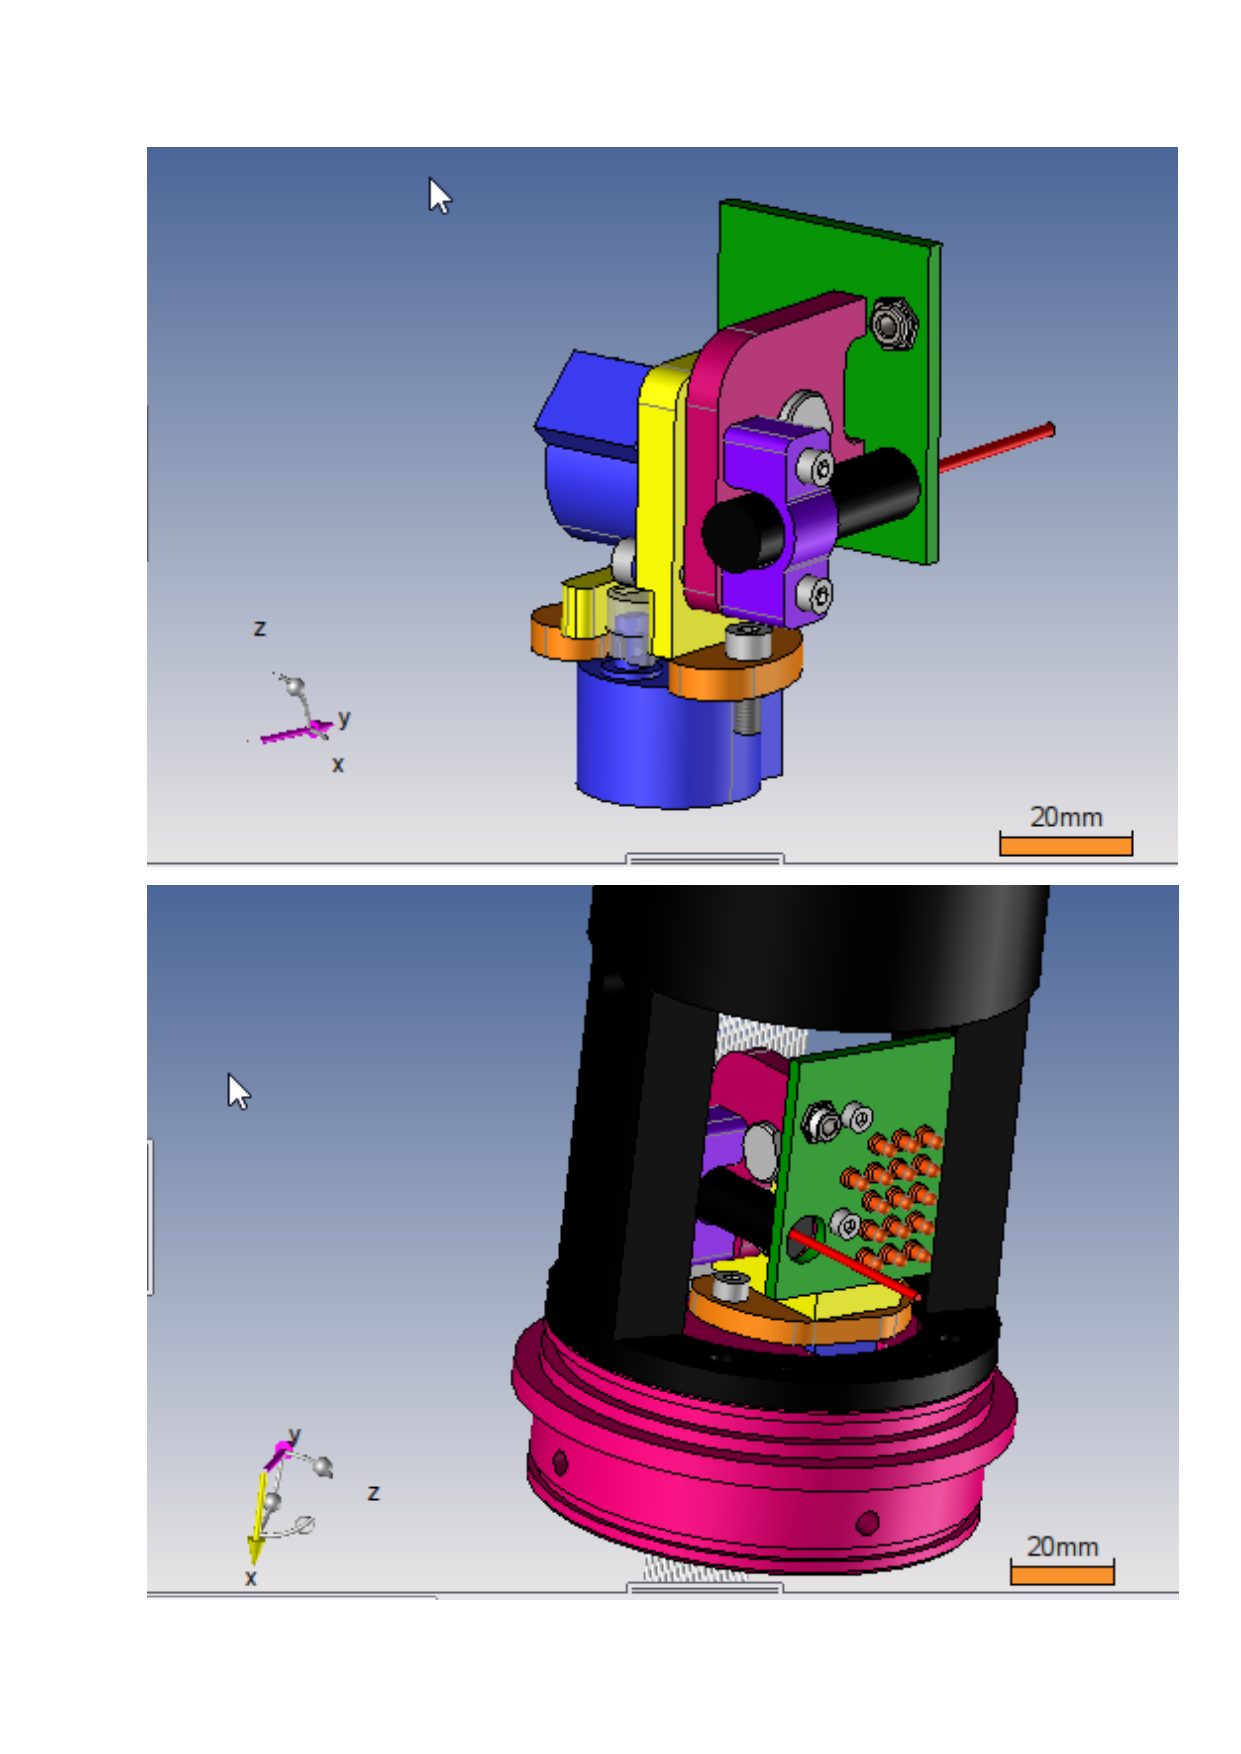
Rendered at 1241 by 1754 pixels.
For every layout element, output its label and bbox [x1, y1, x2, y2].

picture [147, 885, 1179, 1600]
picture [147, 147, 1178, 867]
